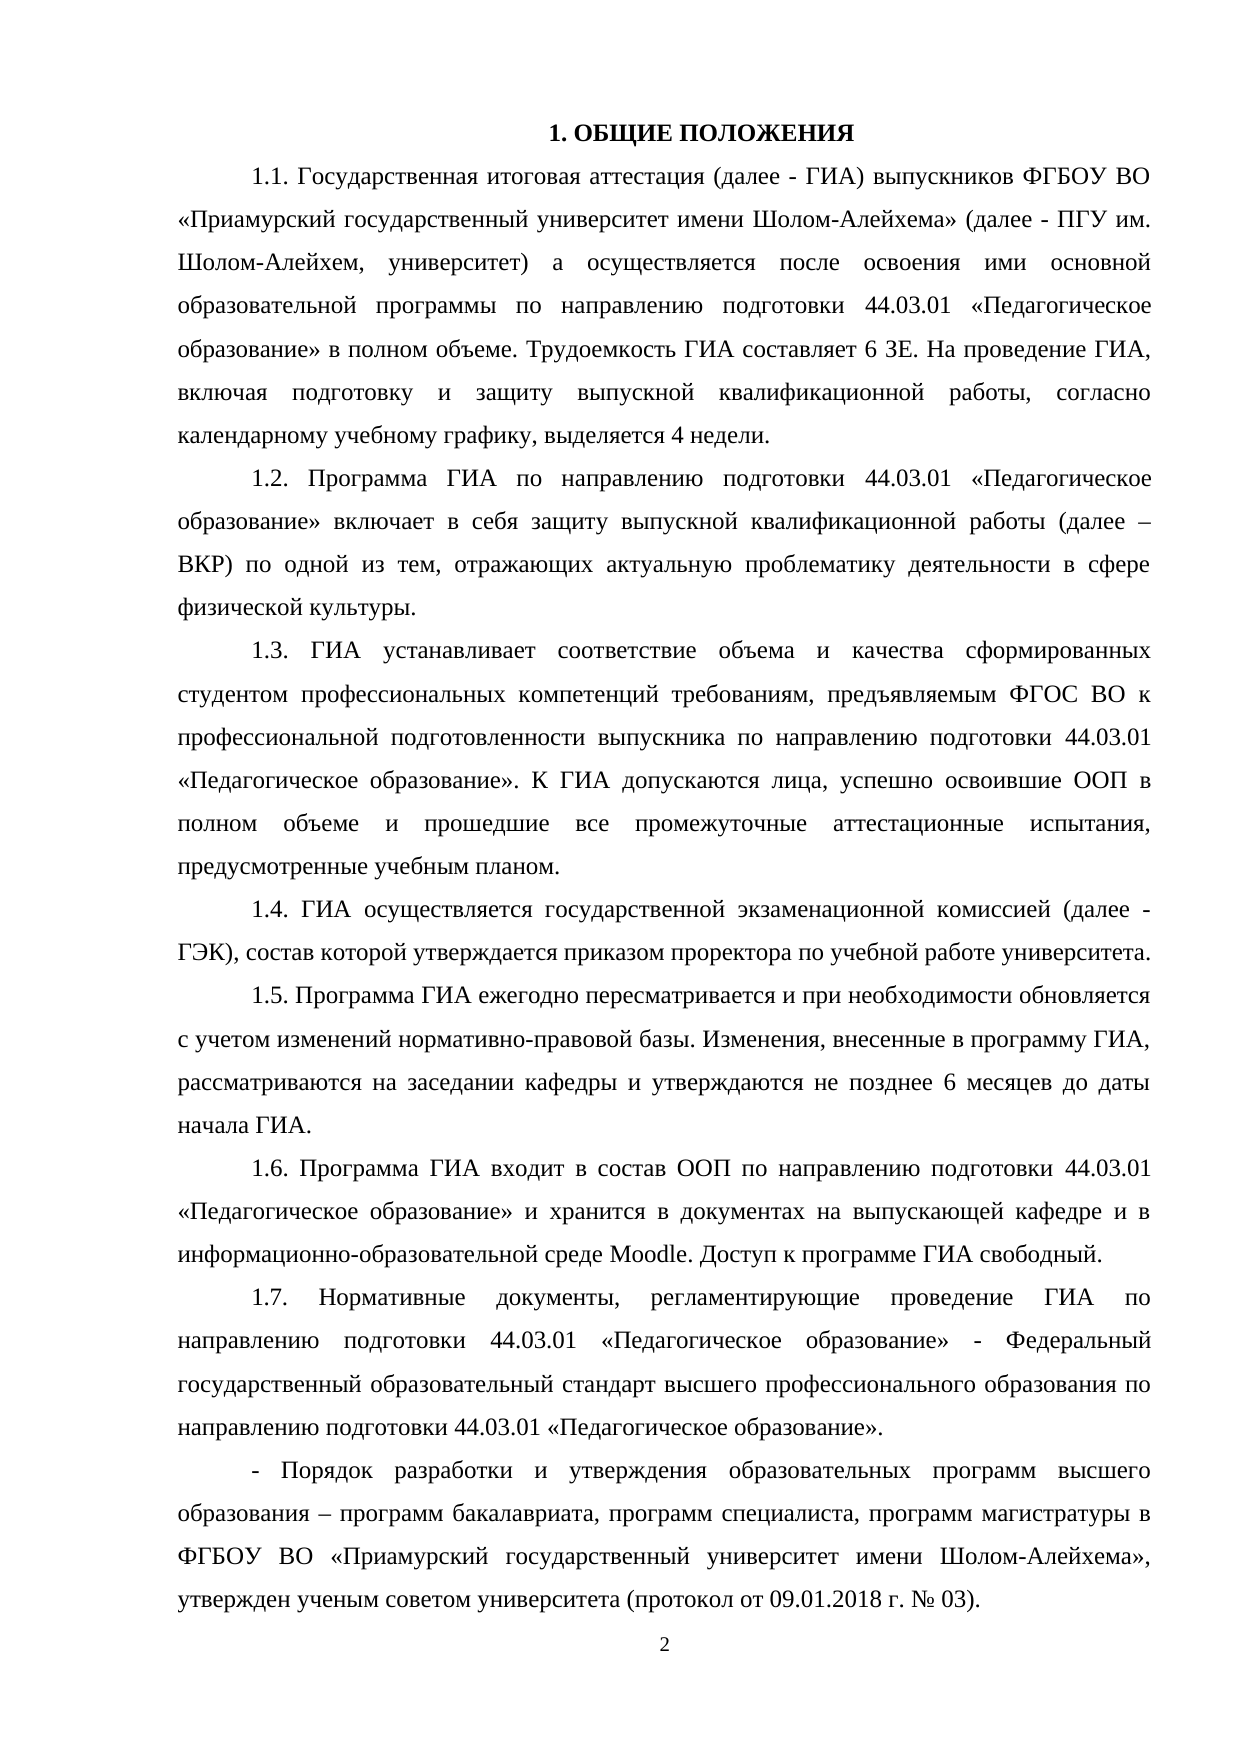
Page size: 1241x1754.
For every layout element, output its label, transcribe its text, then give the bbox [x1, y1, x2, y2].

text 1.4. ГИА осуществляется государственной экзаменационной комиссией (далее - ГЭК), состав которой утверждается приказом проректора по учебной работе университета. [177, 894, 1152, 966]
subtitle 1. ОБЩИЕ ПОЛОЖЕНИЯ [177, 118, 1152, 147]
text 1.7. Нормативные документы, регламентирующие проведение ГИА по направлению подготовки 44.03.01 «Педагогическое образование» - Федеральный государственный образовательный стандарт высшего профессионального образования по направлению подготовки 44.03.01 «Педагогическое образование». [177, 1282, 1152, 1441]
text - Порядок разработки и утверждения образовательных программ высшего образования – программ бакалавриата, программ специалиста, программ магистратуры в ФГБОУ ВО «Приамурский государственный университет имени Шолом-Алейхема», утвержден ученым советом университета (протокол от 09.01.2018 г. № 03). [177, 1455, 1152, 1613]
text 1.2. Программа ГИА по направлению подготовки 44.03.01 «Педагогическое образование» включает в себя защиту выпускной квалификационной работы (далее – ВКР) по одной из тем, отражающих актуальную проблематику деятельности в сфере физической культуры. [177, 463, 1152, 621]
text 1.1. Государственная итоговая аттестация (далее - ГИА) выпускников ФГБОУ ВО «Приамурский государственный университет имени Шолом-Алейхема» (далее - ПГУ им. Шолом-Алейхем, университет) а осуществляется после освоения ими основной образовательной программы по направлению подготовки 44.03.01 «Педагогическое образование» в полном объеме. Трудоемкость ГИА составляет 6 ЗЕ. На проведение ГИА, включая подготовку и защиту выпускной квалификационной работы, согласно календарному учебному графику, выделяется 4 недели. [177, 161, 1152, 449]
text 1.3. ГИА устанавливает соответствие объема и качества сформированных студентом профессиональных компетенций требованиям, предъявляемым ФГОС ВО к профессиональной подготовленности выпускника по направлению подготовки 44.03.01 «Педагогическое образование». К ГИА допускаются лица, успешно освоившие ООП в полном объеме и прошедшие все промежуточные аттестационные испытания, предусмотренные учебным планом. [177, 636, 1152, 880]
text 1.5. Программа ГИА ежегодно пересматривается и при необходимости обновляется с учетом изменений нормативно-правовой базы. Изменения, внесенные в программу ГИА, рассматриваются на заседании кафедры и утверждаются не позднее 6 месяцев до даты начала ГИА. [177, 981, 1152, 1139]
text 1.6. Программа ГИА входит в состав ООП по направлению подготовки 44.03.01 «Педагогическое образование» и хранится в документах на выпускающей кафедре и в информационно-образовательной среде Moodle. Доступ к программе ГИА свободный. [177, 1153, 1152, 1268]
